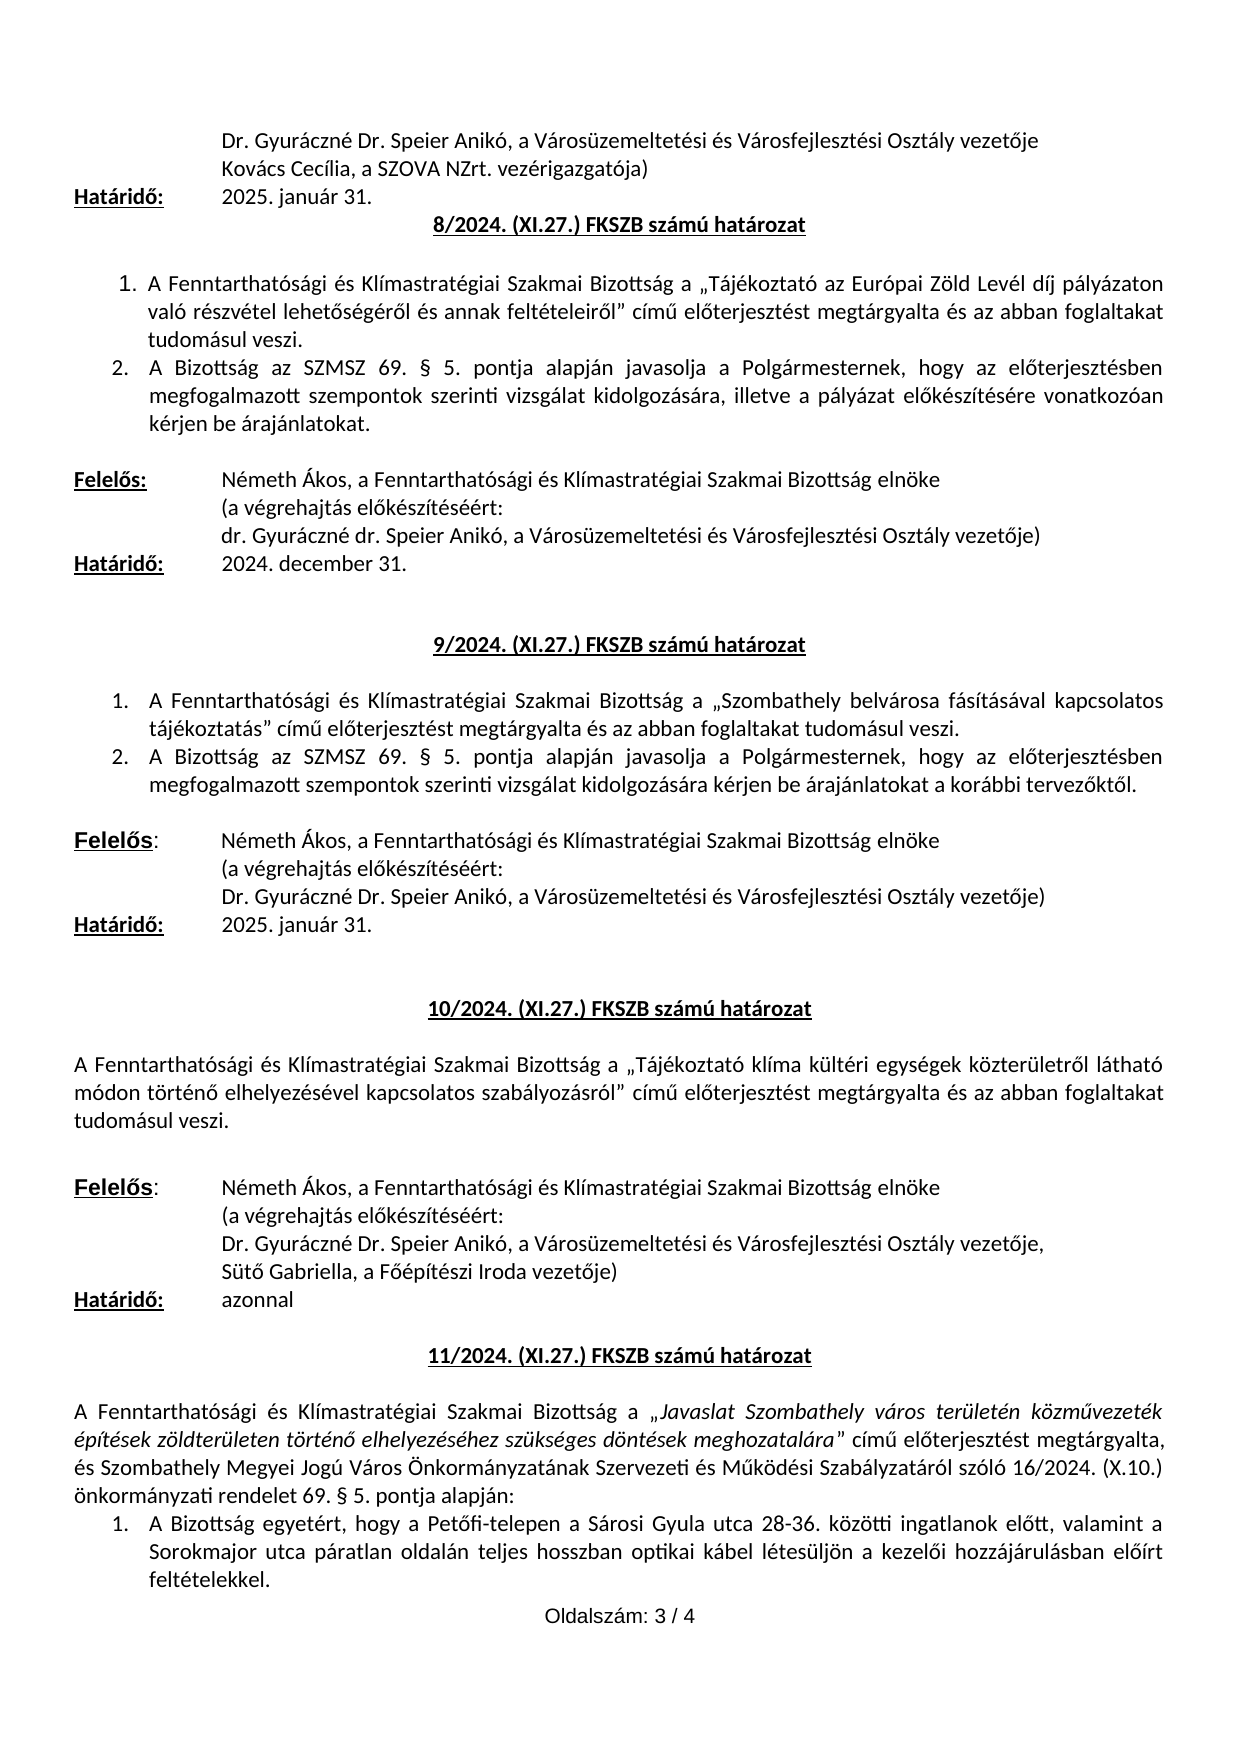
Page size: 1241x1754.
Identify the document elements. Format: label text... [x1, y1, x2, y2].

text Felelős: Németh Ákos, a Fenntarthatósági és Klímastratégiai Szakmai Bizottság elnöke [74, 826, 1165, 854]
text (a végrehajtás előkészítéséért: [74, 493, 1165, 521]
list A Bizottság egyetért, hogy a Petőfi-telepen a Sárosi Gyula utca 28-36. közötti ingatlanok előtt, valamint a Sorokmajor utca páratlan oldalán teljes hosszban optikai kábel létesüljön a kezelői hozzájárulásban előírt feltételekkel. [111, 1509, 1165, 1593]
text A Fenntarthatósági és Klímastratégiai Szakmai Bizottság a „Tájékoztató klíma kültéri egységek közterületről látható módon történő elhelyezésével kapcsolatos szabályozásról” című előterjesztést megtárgyalta és az abban foglaltakat tudomásul veszi. [74, 1050, 1165, 1134]
text Határidő: azonnal [74, 1285, 1165, 1313]
text (a végrehajtás előkészítéséért: [74, 854, 1165, 882]
text 11/2024. (XI.27.) FKSZB számú határozat [74, 1341, 1165, 1369]
text 9/2024. (XI.27.) FKSZB számú határozat [74, 630, 1165, 658]
text Dr. Gyuráczné Dr. Speier Anikó, a Városüzemeltetési és Városfejlesztési Osztály vezetője) [74, 882, 1165, 910]
text (a végrehajtás előkészítéséért: [74, 1201, 1165, 1229]
text Sütő Gabriella, a Főépítészi Iroda vezetője) [74, 1257, 1165, 1285]
text 10/2024. (XI.27.) FKSZB számú határozat [74, 994, 1165, 1022]
text Határidő: 2024. december 31. [74, 549, 1165, 577]
text A Fenntarthatósági és Klímastratégiai Szakmai Bizottság a „Javaslat Szombathely város területén közművezeték építések zöldterületen történő elhelyezéséhez szükséges döntések meghozatalára” című előterjesztést megtárgyalta, és Szombathely Megyei Jogú Város Önkormányzatának Szervezeti és Működési Szabályzatáról szóló 16/2024. (X.10.) önkormányzati rendelet 69. § 5. pontja alapján: [74, 1397, 1165, 1509]
list A Bizottság az SZMSZ 69. § 5. pontja alapján javasolja a Polgármesternek, hogy az előterjesztésben megfogalmazott szempontok szerinti vizsgálat kidolgozására, illetve a pályázat előkészítésére vonatkozóan kérjen be árajánlatokat. [111, 353, 1165, 437]
list A Fenntarthatósági és Klímastratégiai Szakmai Bizottság a „Tájékoztató az Európai Zöld Levél díj pályázaton való részvétel lehetőségéről és annak feltételeiről” című előterjesztést megtárgyalta és az abban foglaltakat tudomásul veszi. [118, 269, 1165, 353]
list A Bizottság az SZMSZ 69. § 5. pontja alapján javasolja a Polgármesternek, hogy az előterjesztésben megfogalmazott szempontok szerinti vizsgálat kidolgozására kérjen be árajánlatokat a korábbi tervezőktől. [111, 742, 1165, 798]
text Dr. Gyuráczné Dr. Speier Anikó, a Városüzemeltetési és Városfejlesztési Osztály vezetője, [74, 1229, 1165, 1257]
text Határidő: 2025. január 31. [74, 182, 1165, 211]
text Határidő: 2025. január 31. [74, 910, 1165, 938]
text Kovács Cecília, a SZOVA NZrt. vezérigazgatója) [74, 154, 1165, 182]
text Felelős: Németh Ákos, a Fenntarthatósági és Klímastratégiai Szakmai Bizottság elnöke [74, 1173, 1165, 1201]
text dr. Gyuráczné dr. Speier Anikó, a Városüzemeltetési és Városfejlesztési Osztály vezetője) [74, 521, 1165, 549]
list A Fenntarthatósági és Klímastratégiai Szakmai Bizottság a „Szombathely belvárosa fásításával kapcsolatos tájékoztatás” című előterjesztést megtárgyalta és az abban foglaltakat tudomásul veszi. [111, 686, 1165, 742]
text Felelős: Németh Ákos, a Fenntarthatósági és Klímastratégiai Szakmai Bizottság elnöke [74, 465, 1165, 493]
text 8/2024. (XI.27.) FKSZB számú határozat [74, 211, 1165, 238]
text Dr. Gyuráczné Dr. Speier Anikó, a Városüzemeltetési és Városfejlesztési Osztály vezetője [74, 126, 1165, 154]
